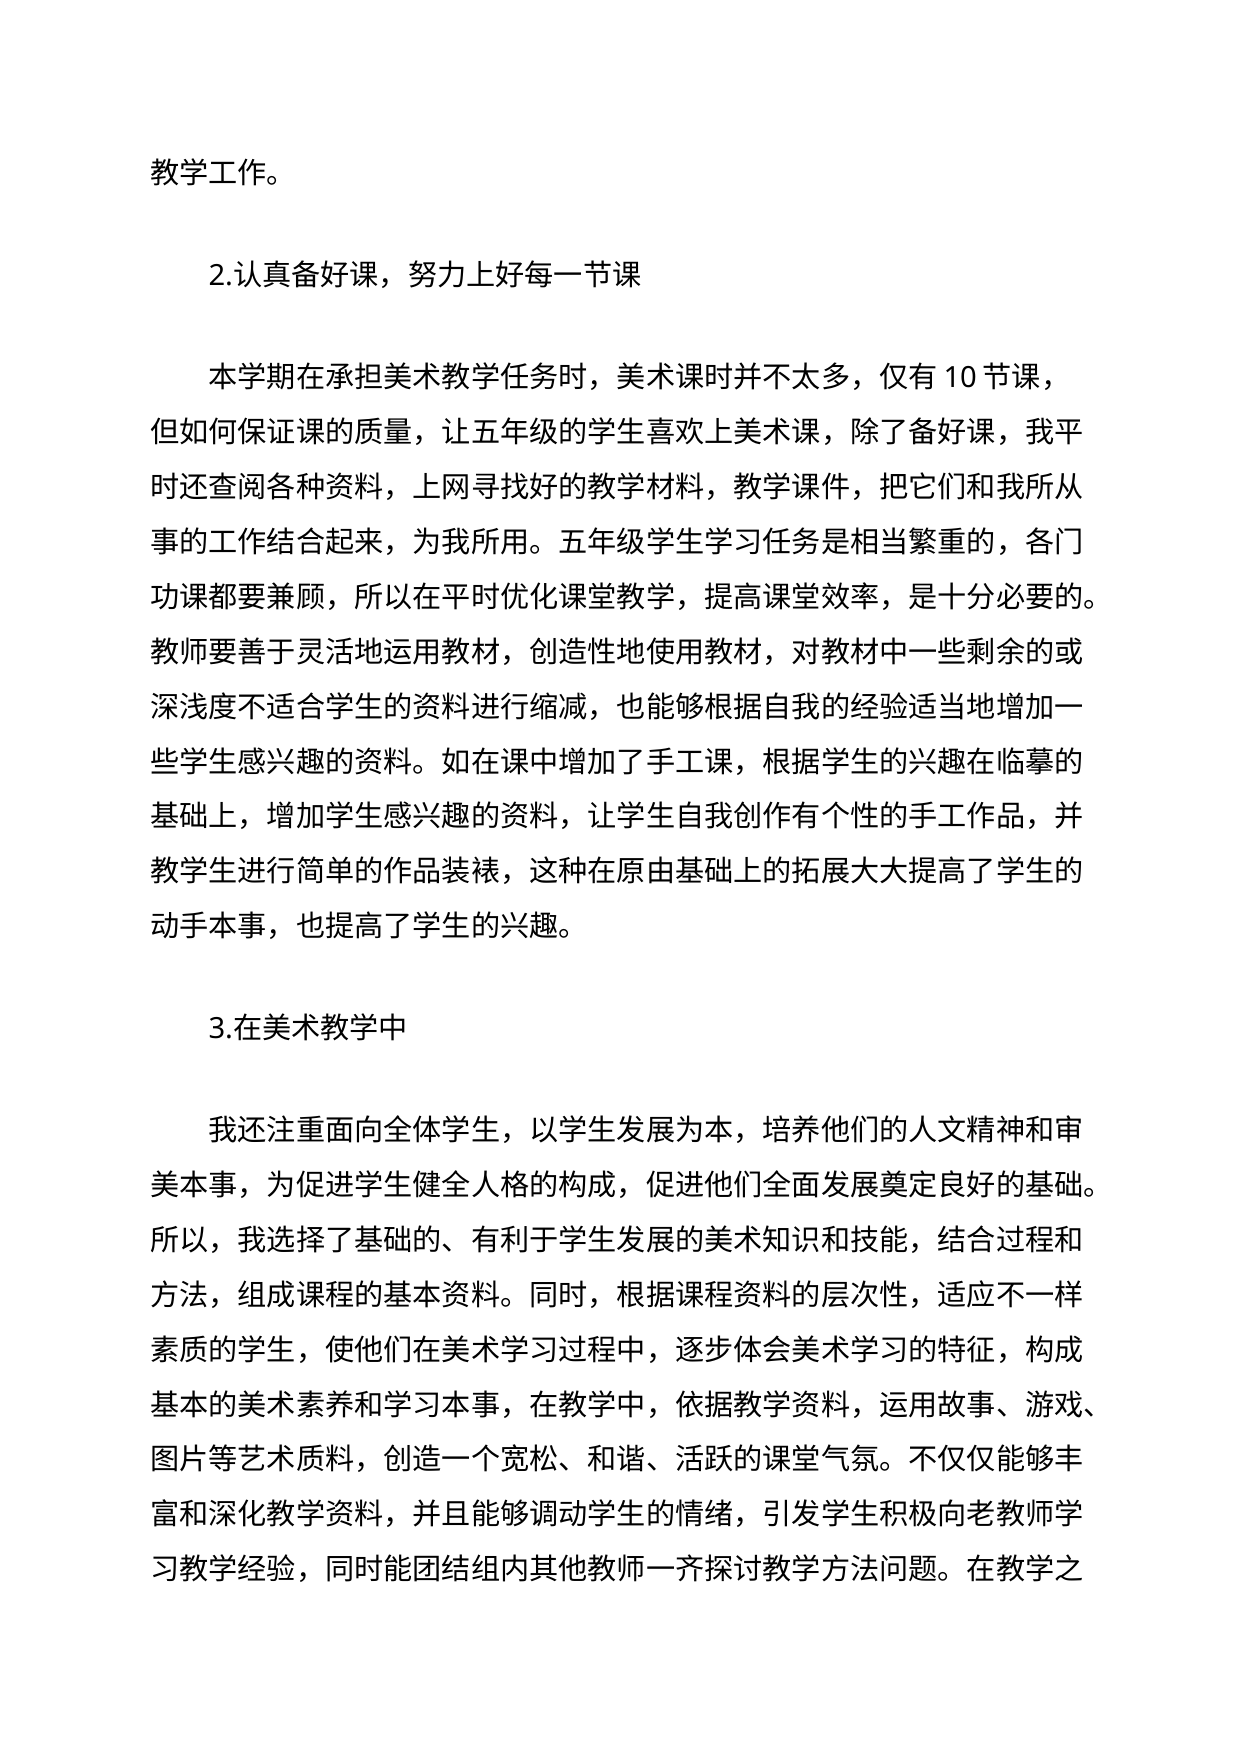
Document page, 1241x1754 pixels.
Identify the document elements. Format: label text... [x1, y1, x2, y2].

text 3.在美术教学中 [150, 1004, 1090, 1047]
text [150, 150, 1090, 192]
text 2.认真备好课，努力上好每一节课 [150, 252, 1090, 294]
text 本学期在承担美术教学任务时，美术课时并不太多，仅有10节课，但如何保证课的质量，让五年级的学生喜欢上美术课，除了备好课，我平时还查阅各种资料，上网寻找好的教学材料，教学课件，把它们和我所从事的工作结合起来，为我所用。五年级学生学习任务是相当繁重的，各门功课都要兼顾，所以在平时优化课堂教学，提高课堂效率，是十分必要的。教师要善于灵活地运用教材，创造性地使用教材，对教材中一些剩余的或深浅度不适合学生的资料进行缩减，也能够根据自我的经验适当地增加一些学生感兴趣的资料。如在课中增加了手工课，根据学生的兴趣在临摹的基础上，增加学生感兴趣的资料，让学生自我创作有个性的手工作品，并教学生进行简单的作品装裱，这种在原由基础上的拓展大大提高了学生的动手本事，也提高了学生的兴趣。 [150, 354, 1090, 945]
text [150, 1107, 1090, 1588]
